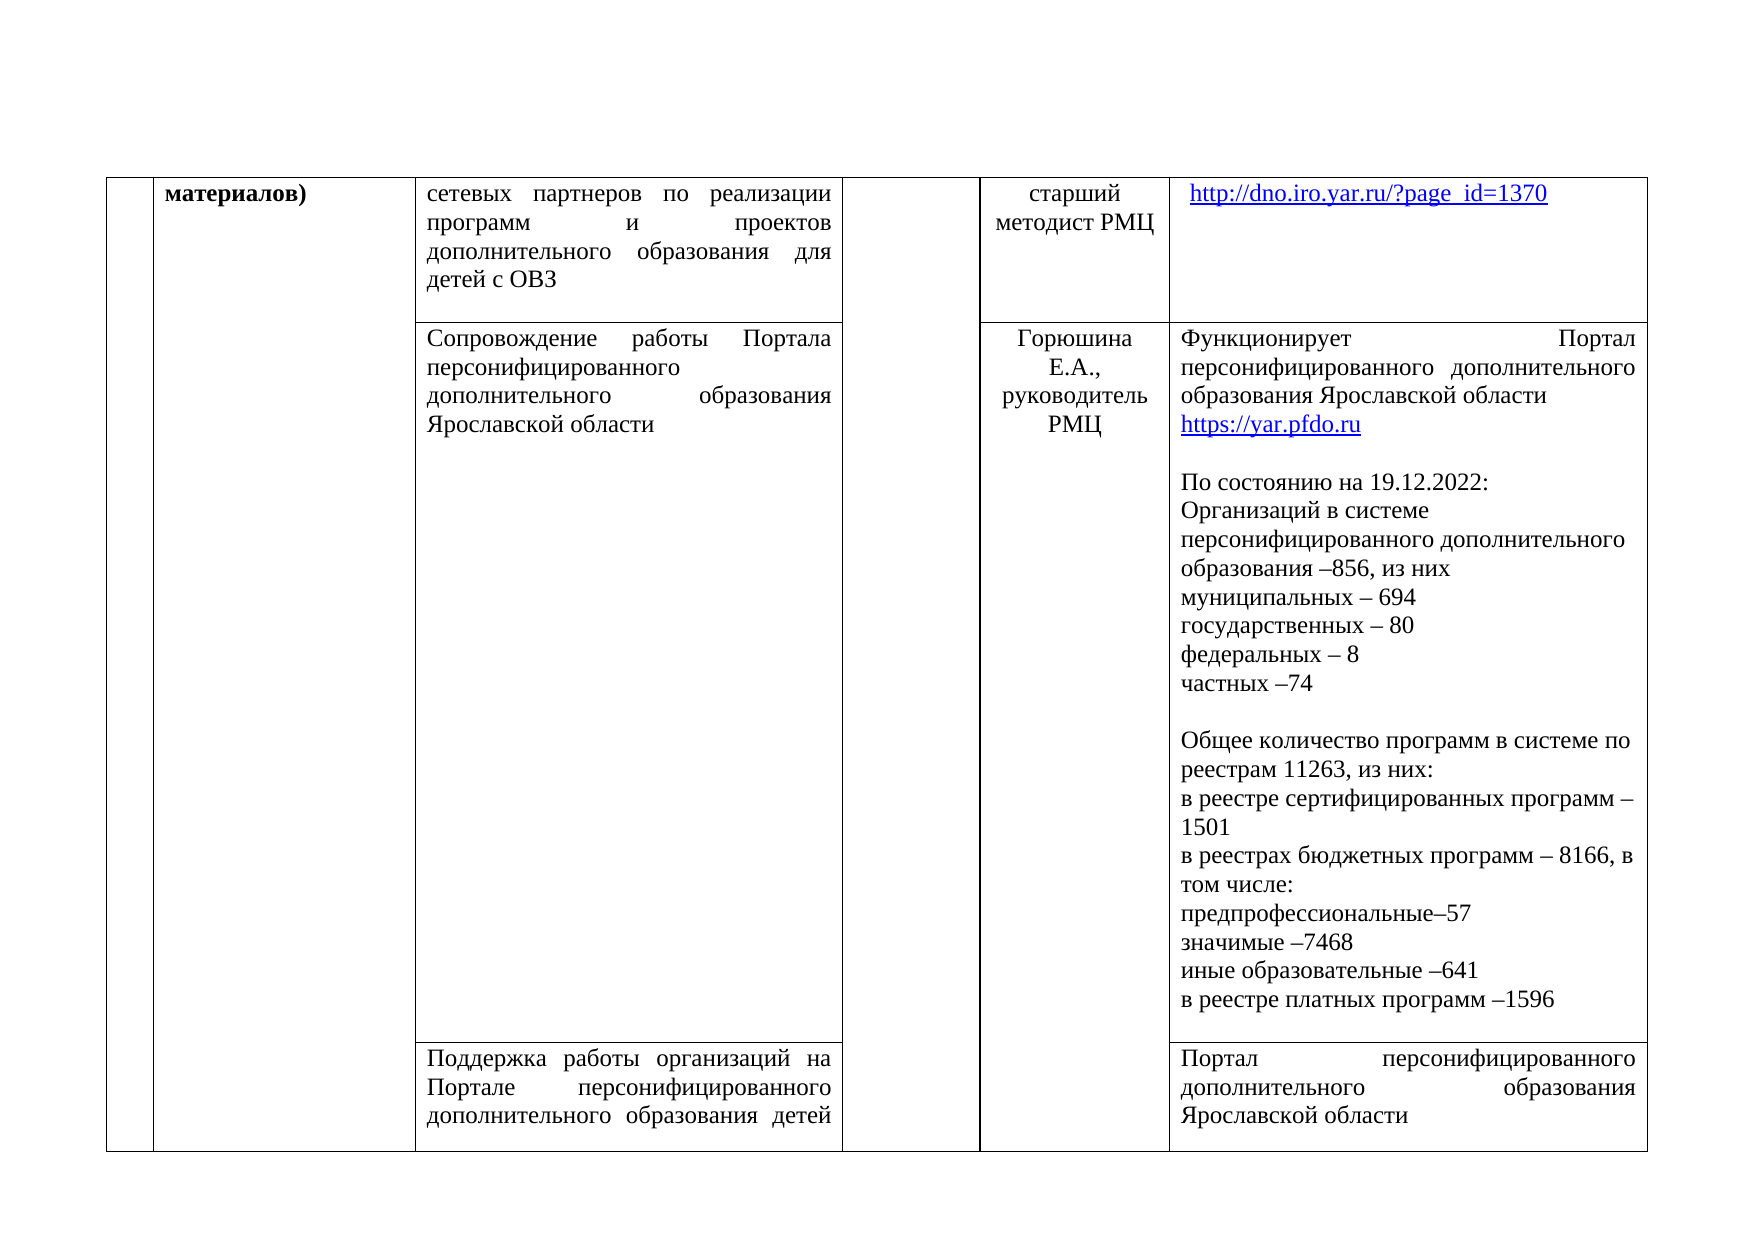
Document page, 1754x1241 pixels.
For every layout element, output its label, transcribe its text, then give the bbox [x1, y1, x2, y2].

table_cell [416, 178, 842, 322]
table_cell Горюшина Е.А., руководитель РМЦ [981, 323, 1169, 1151]
table_cell Функционирует Портал персонифицированного дополнительного образования Ярославской области https://yar.pfdo.ru По состоянию на 19.12.2022: Организаций в системе персонифицированного дополнительного образования –856, из них муниципальных – 694 государственных – 80 федеральных – 8 частных –74 Общее количество программ в системе по реестрам 11263, из них: в реестре сертифицированных программ –1501 в реестрах бюджетных программ – 8166, в том числе: предпрофессиональные–57 значимые –7468 иные образовательные –641 в реестре платных программ –1596 [1170, 323, 1647, 1042]
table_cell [1170, 178, 1647, 322]
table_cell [981, 178, 1169, 322]
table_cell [416, 1043, 842, 1151]
table_cell Сопровождение работы Портала персонифицированного дополнительного образования Ярославской области [416, 323, 842, 1042]
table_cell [1170, 1043, 1647, 1151]
